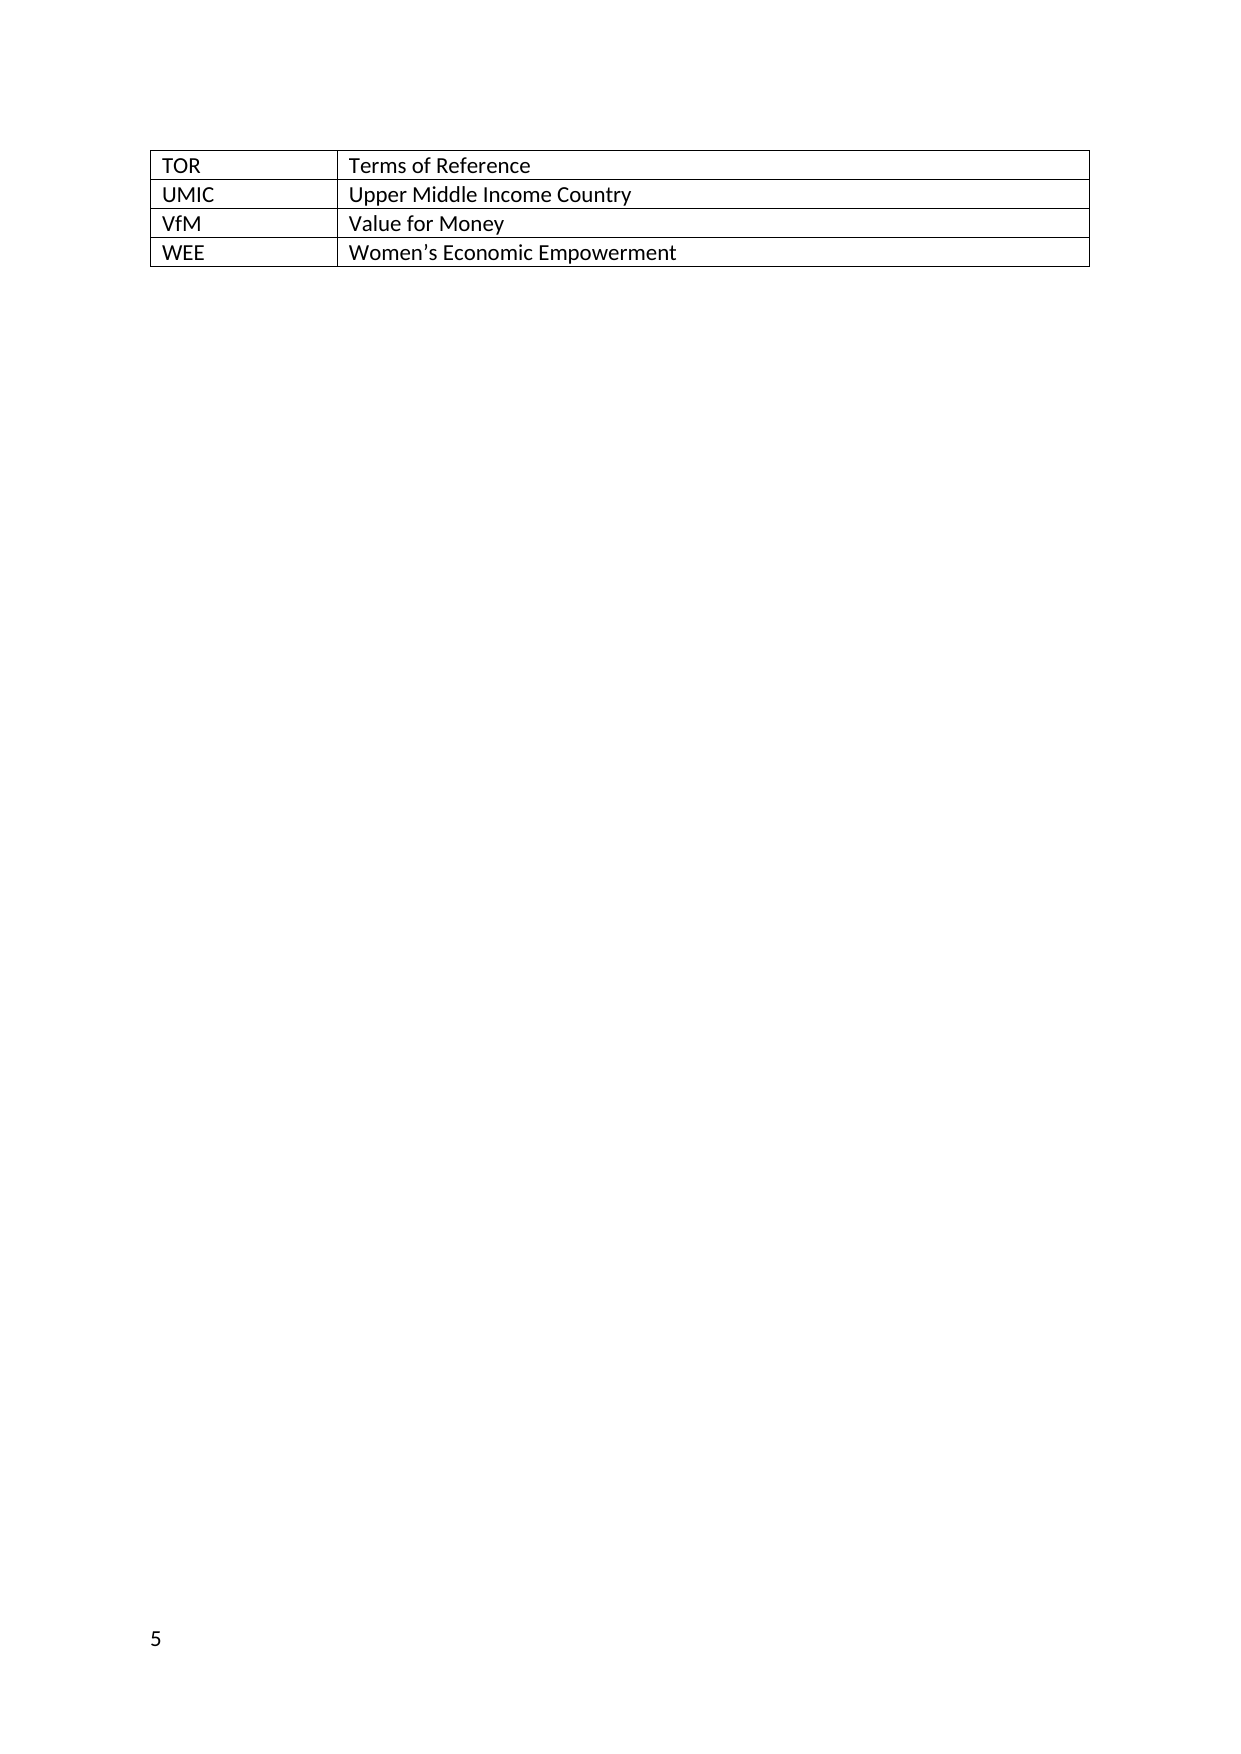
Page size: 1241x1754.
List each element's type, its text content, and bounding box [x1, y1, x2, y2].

table_cell VfM [151, 209, 337, 237]
table_cell Upper Middle Income Country [338, 180, 1089, 208]
table_cell WEE [151, 238, 337, 266]
table_cell Women’s Economic Empowerment [338, 238, 1089, 266]
table_cell Value for Money [338, 209, 1089, 237]
table_cell UMIC [151, 180, 337, 208]
table_cell Terms of Reference [338, 151, 1089, 179]
table_cell TOR [151, 151, 337, 179]
